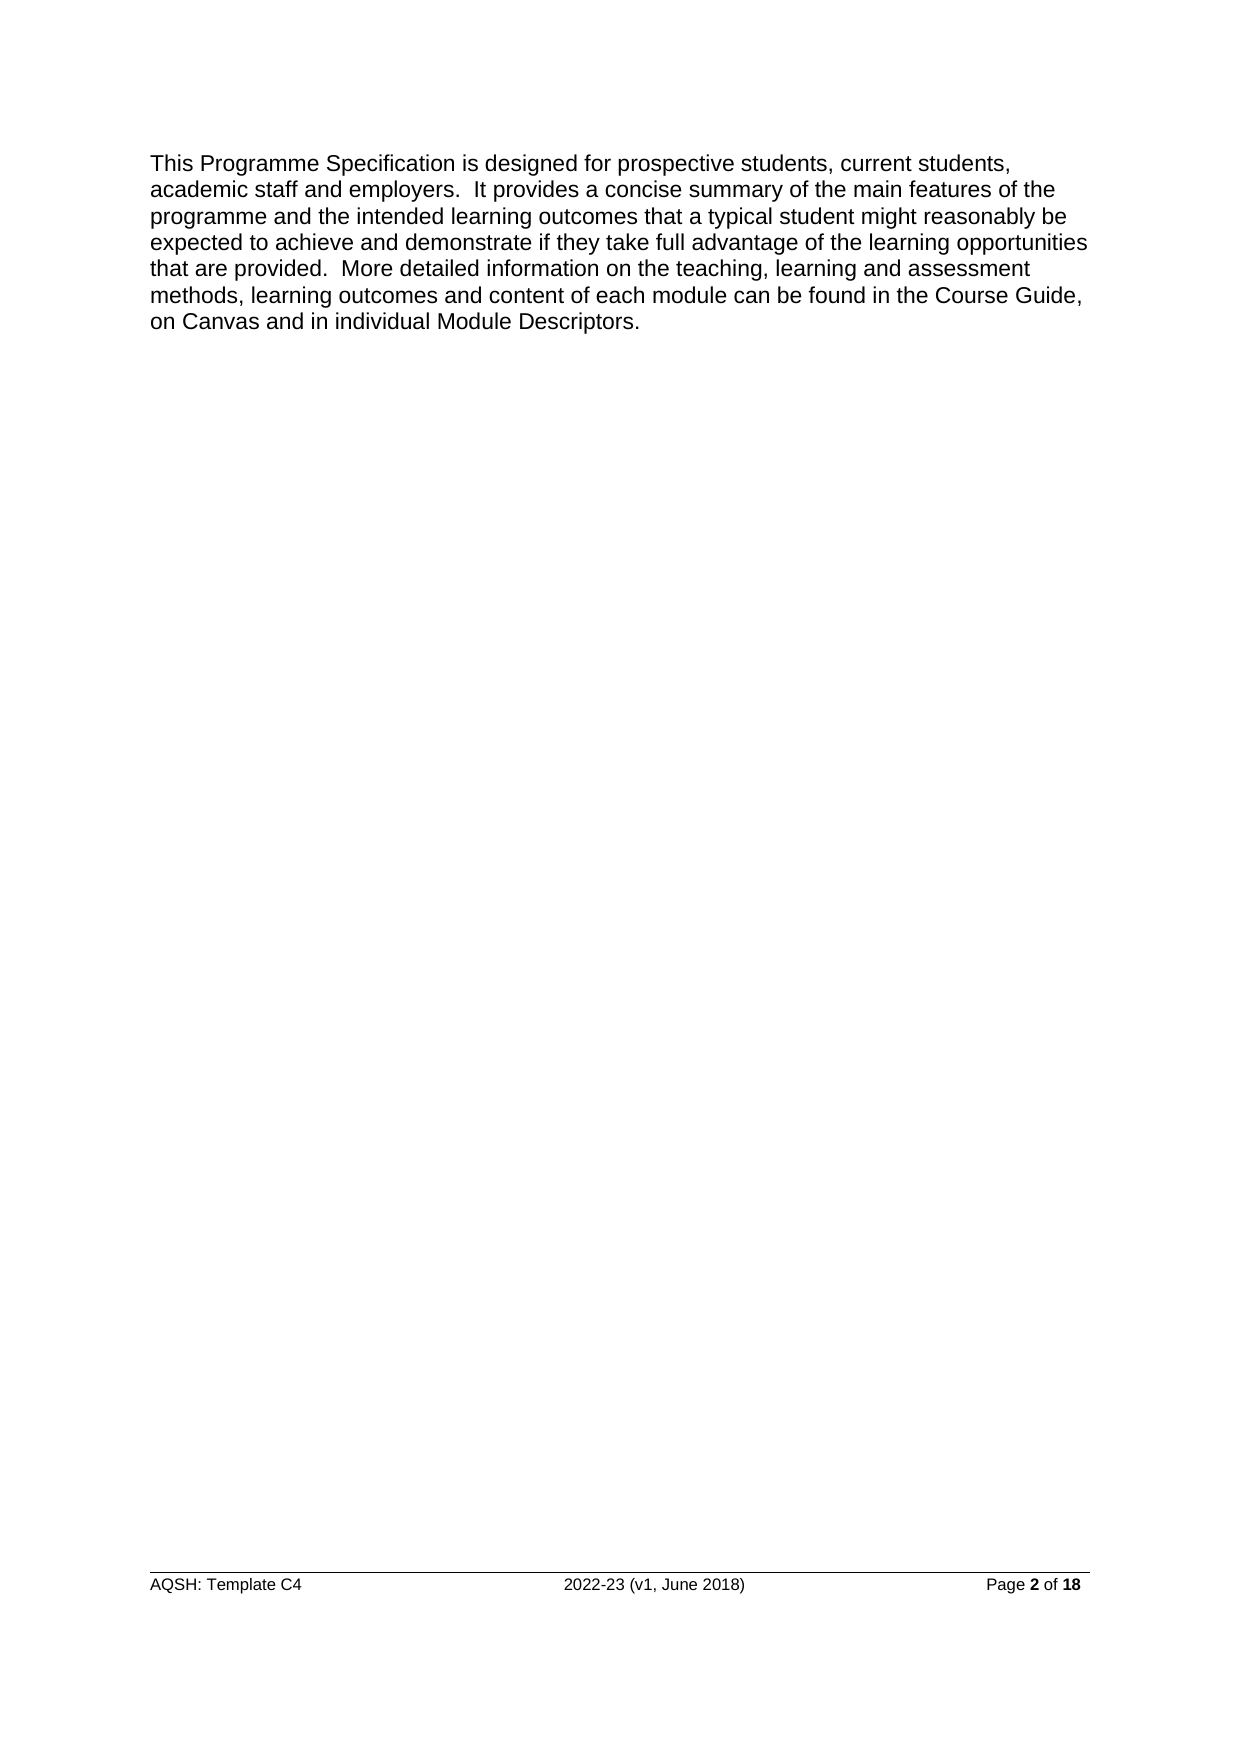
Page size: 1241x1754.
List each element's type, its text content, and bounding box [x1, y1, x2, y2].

text This Programme Specification is designed for prospective students, current students, academic staff and employers. It provides a concise summary of the main features of the programme and the intended learning outcomes that a typical student might reasonably be expected to achieve and demonstrate if they take full advantage of the learning opportunities that are provided. More detailed information on the teaching, learning and assessment methods, learning outcomes and content of each module can be found in the Course Guide, on Canvas and in individual Module Descriptors. [150, 150, 1090, 334]
